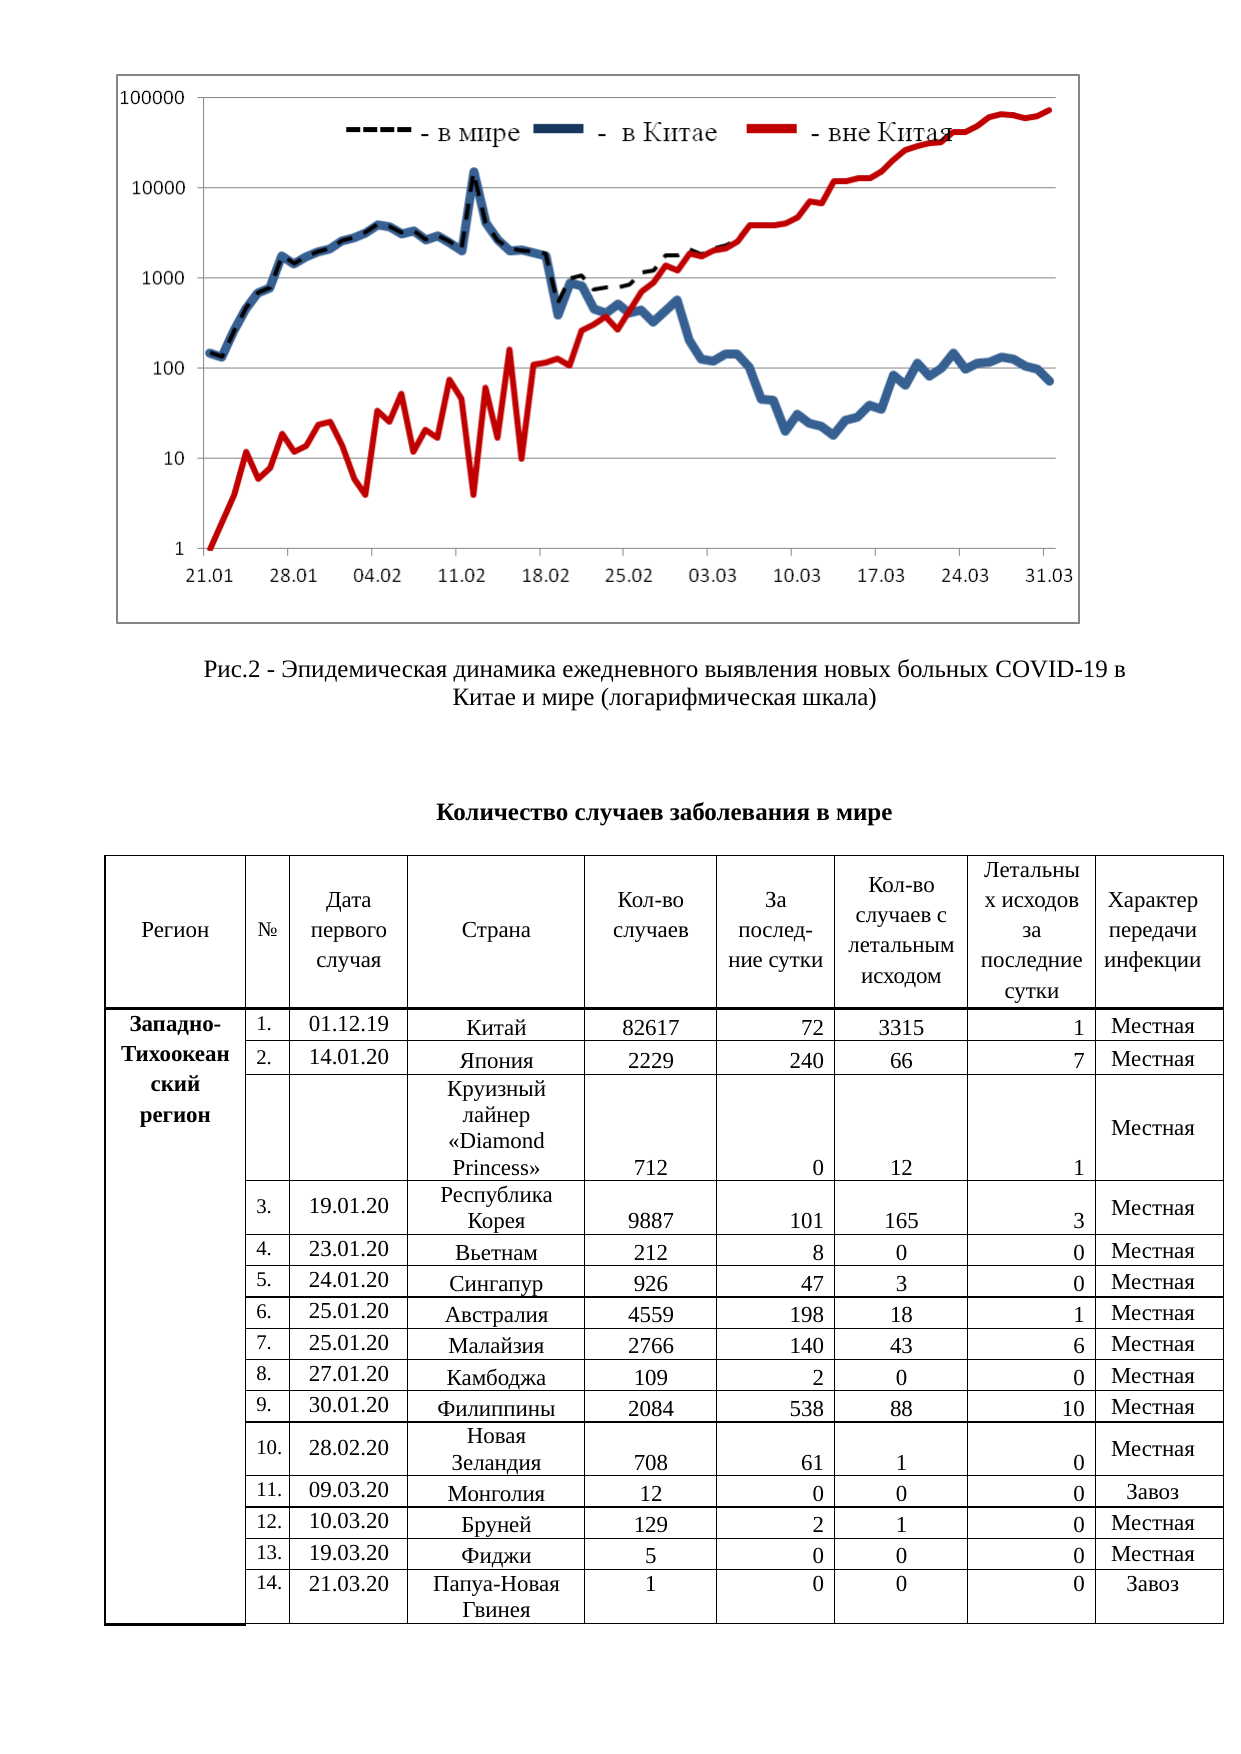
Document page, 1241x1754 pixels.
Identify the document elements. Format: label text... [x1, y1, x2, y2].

table_cell 0 [968, 1508, 1095, 1538]
table_cell Местная [1096, 1075, 1223, 1180]
table_cell 14.01.20 [290, 1041, 407, 1074]
table_cell [246, 1423, 289, 1475]
table_cell Новая Зеландия [408, 1423, 584, 1475]
table_cell Китай [408, 1010, 584, 1040]
table_cell 708 [585, 1423, 716, 1475]
table_cell 9887 [585, 1181, 716, 1234]
table_cell [246, 1391, 289, 1421]
table_header Страна [408, 856, 584, 1007]
table_cell 12 [585, 1476, 716, 1506]
table_cell 88 [835, 1391, 967, 1421]
table_cell 0 [968, 1235, 1095, 1265]
table_cell 72 [717, 1010, 834, 1040]
text Рис.2 - Эпидемическая динамика ежедневного выявления новых больных COVID-19 в Китае и мире (логарифмическая шкала) [177, 654, 1152, 711]
table_cell 0 [968, 1360, 1095, 1390]
table_cell 0 [968, 1476, 1095, 1506]
table_cell 3 [835, 1266, 967, 1296]
table_cell Япония [408, 1041, 584, 1074]
table_cell 01.12.19 [290, 1010, 407, 1040]
table_cell Бруней [408, 1508, 584, 1538]
text Количество случаев заболевания в мире [177, 797, 1152, 826]
table_cell Местная [1096, 1181, 1223, 1234]
table_cell [246, 1570, 289, 1623]
table_cell 8 [717, 1235, 834, 1265]
table_header Дата первого случая [290, 856, 407, 1007]
table_cell 25.01.20 [290, 1298, 407, 1328]
table_cell [246, 1235, 289, 1265]
table_header № [246, 856, 289, 1007]
table_cell 109 [585, 1360, 716, 1390]
table_cell 1 [968, 1010, 1095, 1040]
table_cell [246, 1476, 289, 1506]
table_cell 66 [835, 1041, 967, 1074]
table_cell 1 [968, 1298, 1095, 1328]
table_cell 61 [717, 1423, 834, 1475]
table_cell Фиджи [408, 1539, 584, 1569]
table_cell 0 [717, 1570, 834, 1623]
table_cell 12 [835, 1075, 967, 1180]
table_cell Завоз [1096, 1476, 1223, 1506]
table_cell 2 [717, 1508, 834, 1538]
table_cell 1 [835, 1423, 967, 1475]
table_cell 47 [717, 1266, 834, 1296]
table_cell 0 [835, 1570, 967, 1623]
table_cell 0 [968, 1539, 1095, 1569]
table_cell Сингапур [408, 1266, 584, 1296]
table_cell 3315 [835, 1010, 967, 1040]
table_cell [246, 1539, 289, 1569]
table_cell 1 [585, 1570, 716, 1623]
table_cell 1 [835, 1508, 967, 1538]
table_cell Местная [1096, 1423, 1223, 1475]
table_cell 7 [968, 1041, 1095, 1074]
table_cell 0 [968, 1570, 1095, 1623]
table_cell 1 [968, 1075, 1095, 1180]
table_cell Вьетнам [408, 1235, 584, 1265]
table_cell Камбоджа [408, 1360, 584, 1390]
table_cell Малайзия [408, 1329, 584, 1359]
table_cell 0 [835, 1476, 967, 1506]
table_cell 3 [968, 1181, 1095, 1234]
table_cell 19.03.20 [290, 1539, 407, 1569]
table_cell 30.01.20 [290, 1391, 407, 1421]
table_cell 24.01.20 [290, 1266, 407, 1296]
table_cell Местная [1096, 1266, 1223, 1296]
table_cell 28.02.20 [290, 1423, 407, 1475]
table_cell 19.01.20 [290, 1181, 407, 1234]
table_header Кол-во случаев с летальным исходом [835, 856, 967, 1007]
table_cell 2 [717, 1360, 834, 1390]
table_cell [246, 1181, 289, 1234]
table_cell [246, 1010, 289, 1040]
table_cell [246, 1266, 289, 1296]
table_cell Местная [1096, 1508, 1223, 1538]
table_cell 10 [968, 1391, 1095, 1421]
table_cell Местная [1096, 1391, 1223, 1421]
table_cell 0 [968, 1266, 1095, 1296]
table_cell 23.01.20 [290, 1235, 407, 1265]
table_cell Круизный лайнер «Diamond Princess» [408, 1075, 584, 1180]
table_cell 25.01.20 [290, 1329, 407, 1359]
table_cell [290, 1075, 407, 1180]
table_header Регион [106, 856, 245, 1007]
table_cell 43 [835, 1329, 967, 1359]
table_cell Филиппины [408, 1391, 584, 1421]
table_cell 140 [717, 1329, 834, 1359]
table_cell 4559 [585, 1298, 716, 1328]
table_cell Австралия [408, 1298, 584, 1328]
table_cell Западно-Тихоокеанский регион [106, 1010, 245, 1623]
table_cell [246, 1329, 289, 1359]
table_cell [246, 1075, 289, 1180]
table_cell 21.03.20 [290, 1570, 407, 1623]
table_cell 0 [835, 1235, 967, 1265]
table_cell Завоз [1096, 1570, 1223, 1623]
picture [115, 73, 1081, 625]
table_cell Местная [1096, 1360, 1223, 1390]
table_cell 0 [717, 1539, 834, 1569]
table_cell 0 [717, 1075, 834, 1180]
table_cell Местная [1096, 1235, 1223, 1265]
table_cell 0 [835, 1539, 967, 1569]
table_cell 10.03.20 [290, 1508, 407, 1538]
table_cell 27.01.20 [290, 1360, 407, 1390]
table_cell 538 [717, 1391, 834, 1421]
table_header Летальных исходов за последние сутки [968, 856, 1095, 1007]
table_cell 2084 [585, 1391, 716, 1421]
table_cell 5 [585, 1539, 716, 1569]
table_cell 18 [835, 1298, 967, 1328]
table_header За послед-ние сутки [717, 856, 834, 1007]
table_cell Местная [1096, 1010, 1223, 1040]
table_cell 212 [585, 1235, 716, 1265]
table_header Кол-во случаев [585, 856, 716, 1007]
table_cell Республика Корея [408, 1181, 584, 1234]
table_cell 2229 [585, 1041, 716, 1074]
table_cell 240 [717, 1041, 834, 1074]
table_cell 198 [717, 1298, 834, 1328]
table_cell Местная [1096, 1329, 1223, 1359]
table_cell 09.03.20 [290, 1476, 407, 1506]
table_cell [246, 1360, 289, 1390]
table_cell 712 [585, 1075, 716, 1180]
table_cell 82617 [585, 1010, 716, 1040]
table_cell 0 [968, 1423, 1095, 1475]
table_header Характер передачи инфекции [1096, 856, 1223, 1007]
table_cell 6 [968, 1329, 1095, 1359]
table_cell [246, 1298, 289, 1328]
table_cell [246, 1508, 289, 1538]
table_cell 101 [717, 1181, 834, 1234]
table_cell 165 [835, 1181, 967, 1234]
table_cell Папуа-Новая Гвинея [408, 1570, 584, 1623]
table_cell Местная [1096, 1298, 1223, 1328]
table_cell [246, 1041, 289, 1074]
table_cell Местная [1096, 1539, 1223, 1569]
table_cell 926 [585, 1266, 716, 1296]
table_cell Монголия [408, 1476, 584, 1506]
table_cell 129 [585, 1508, 716, 1538]
table_cell Местная [1096, 1041, 1223, 1074]
table_cell 2766 [585, 1329, 716, 1359]
table_cell 0 [835, 1360, 967, 1390]
table_cell 0 [717, 1476, 834, 1506]
